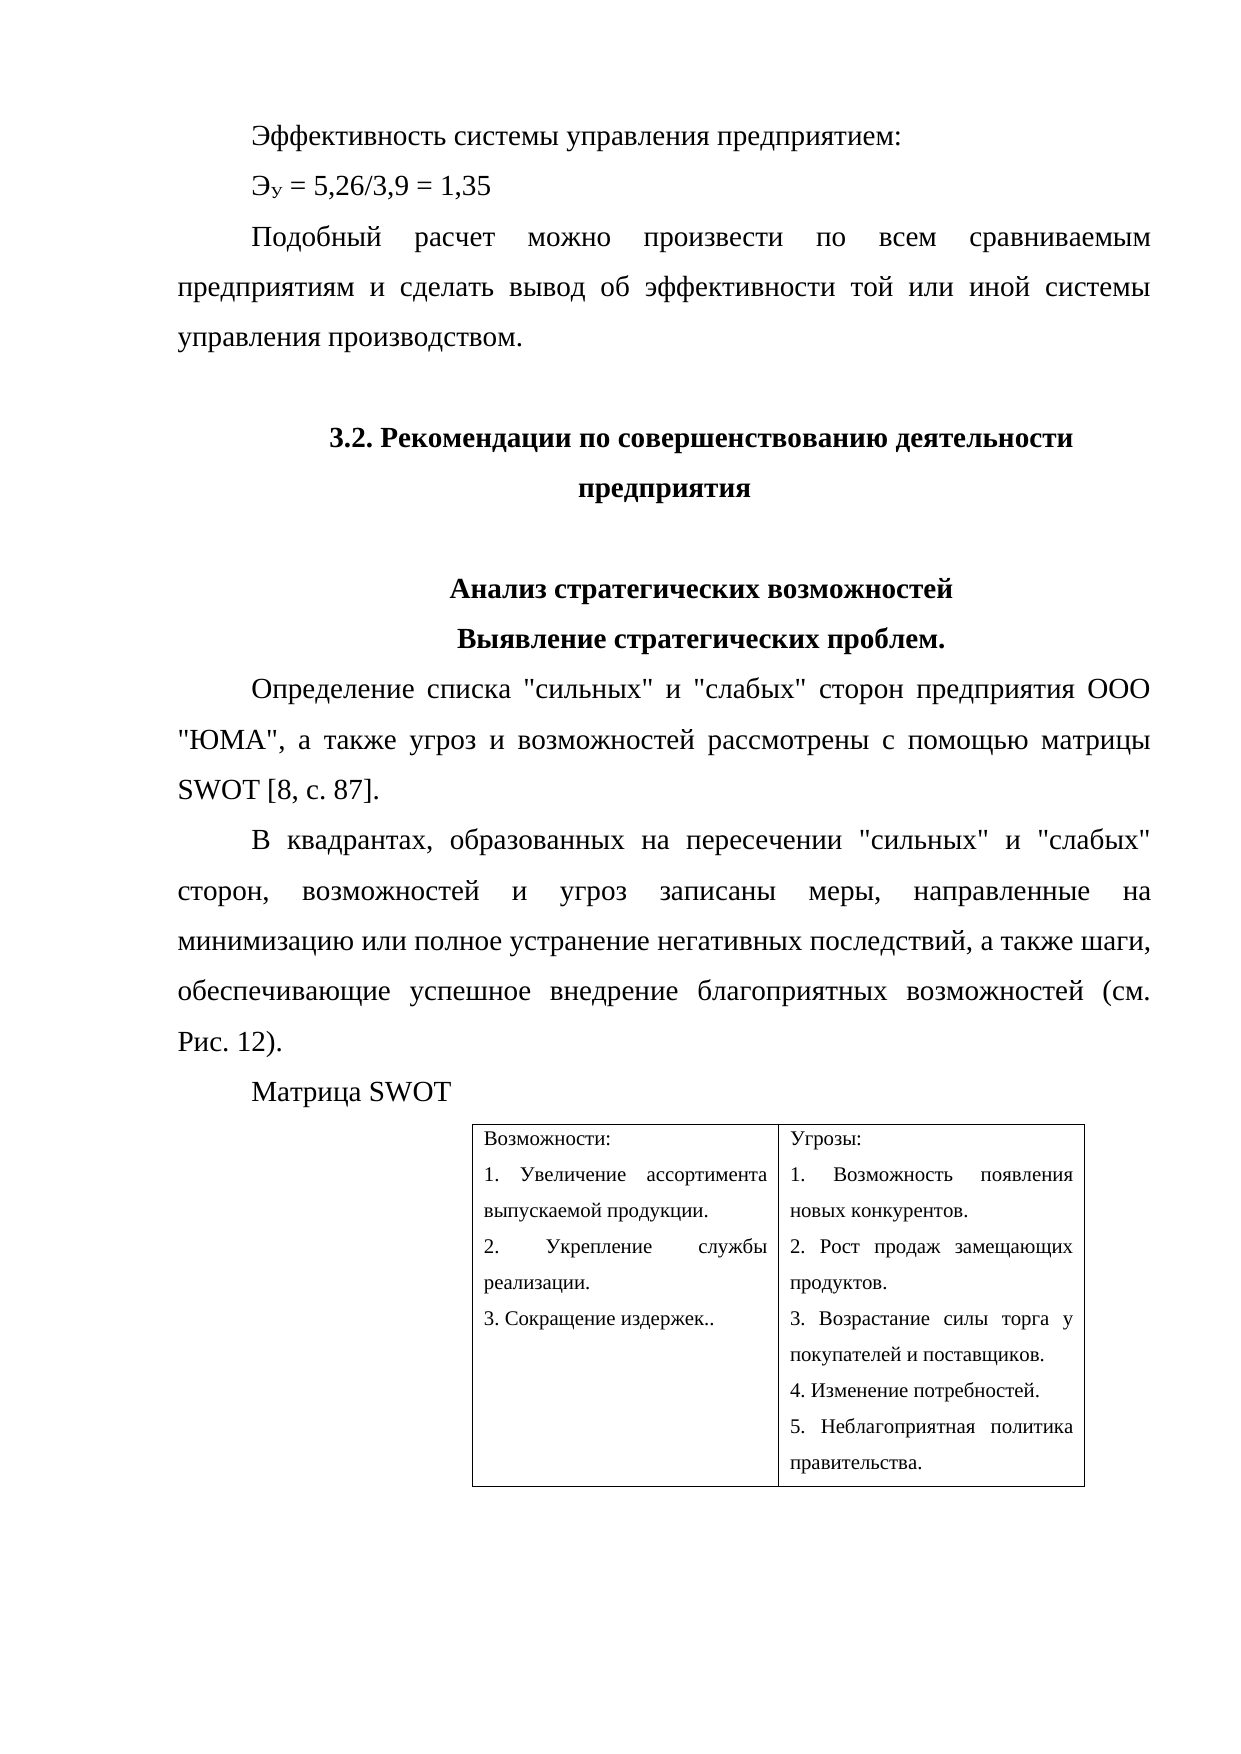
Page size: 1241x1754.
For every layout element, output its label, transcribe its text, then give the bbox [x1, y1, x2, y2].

text Анализ стратегических возможностей [177, 571, 1152, 604]
table_header Возможности: 1. Увеличение ассортимента выпускаемой продукции. 2. Укрепление службы реализации. 3. Сокращение издержек.. [473, 1125, 778, 1486]
text Подобный расчет можно произвести по всем сравниваемым предприятиям и сделать вывод об эффективности той или иной системы управления производством. [177, 219, 1152, 353]
text Матрица SWOT [177, 1074, 1152, 1108]
text Эффективность системы управления предприятием: [177, 118, 1152, 152]
text 3.2. Рекомендации по совершенствованию деятельности предприятия [177, 420, 1152, 504]
text Выявление стратегических проблем. [177, 621, 1152, 655]
text Определение списка "сильных" и "слабых" сторон предприятия ООО "ЮМА", а также угроз и возможностей рассмотрены с помощью матрицы SWOT [8, с. 87]. [177, 672, 1152, 806]
table_header Угрозы: 1. Возможность появления новых конкурентов. 2. Рост продаж замещающих продуктов. 3. Возрастание силы торга у покупателей и поставщиков. 4. Изменение потребностей. 5. Неблагоприятная политика правительства. [779, 1125, 1084, 1486]
text В квадрантах, образованных на пересечении "сильных" и "слабых" сторон, возможностей и угроз записаны меры, направленные на минимизацию или полное устранение негативных последствий, а также шаги, обеспечивающие успешное внедрение благоприятных возможностей (см. Рис. 12). [177, 822, 1152, 1057]
text ЭУ = 5,26/3,9 = 1,35 [177, 168, 1152, 202]
